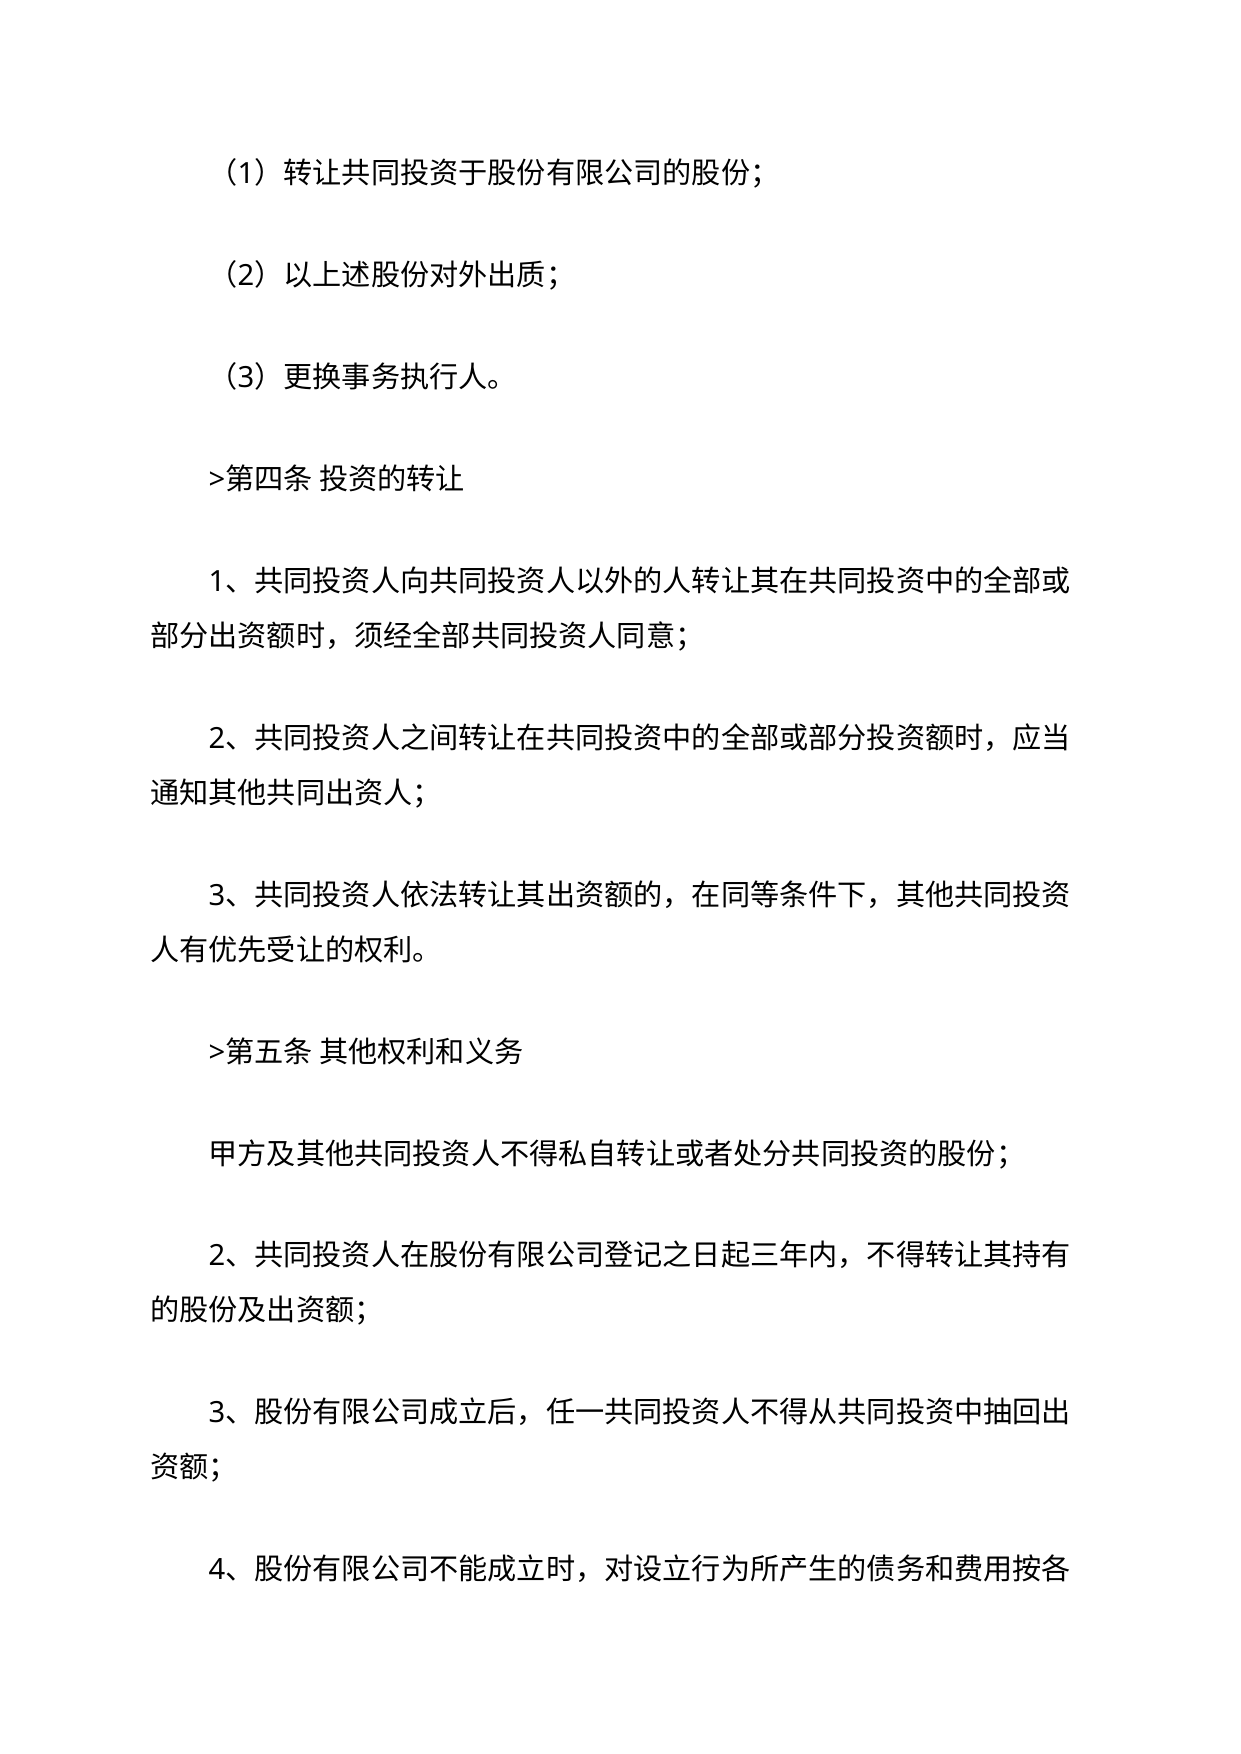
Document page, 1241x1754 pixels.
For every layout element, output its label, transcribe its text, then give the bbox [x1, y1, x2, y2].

text 3、股份有限公司成立后，任一共同投资人不得从共同投资中抽回出资额； [150, 1389, 1090, 1486]
text 2、共同投资人在股份有限公司登记之日起三年内，不得转让其持有的股份及出资额； [150, 1232, 1090, 1329]
text 3、共同投资人依法转让其出资额的，在同等条件下，其他共同投资人有优先受让的权利。 [150, 871, 1090, 969]
text >第四条 投资的转让 [150, 456, 1090, 498]
text 甲方及其他共同投资人不得私自转让或者处分共同投资的股份； [150, 1130, 1090, 1172]
text 1、共同投资人向共同投资人以外的人转让其在共同投资中的全部或部分出资额时，须经全部共同投资人同意； [150, 558, 1090, 655]
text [150, 1546, 1090, 1588]
text 2、共同投资人之间转让在共同投资中的全部或部分投资额时，应当通知其他共同出资人； [150, 715, 1090, 812]
text （1）转让共同投资于股份有限公司的股份； [150, 150, 1090, 192]
text >第五条 其他权利和义务 [150, 1028, 1090, 1071]
text （3）更换事务执行人。 [150, 354, 1090, 396]
text （2）以上述股份对外出质； [150, 252, 1090, 294]
